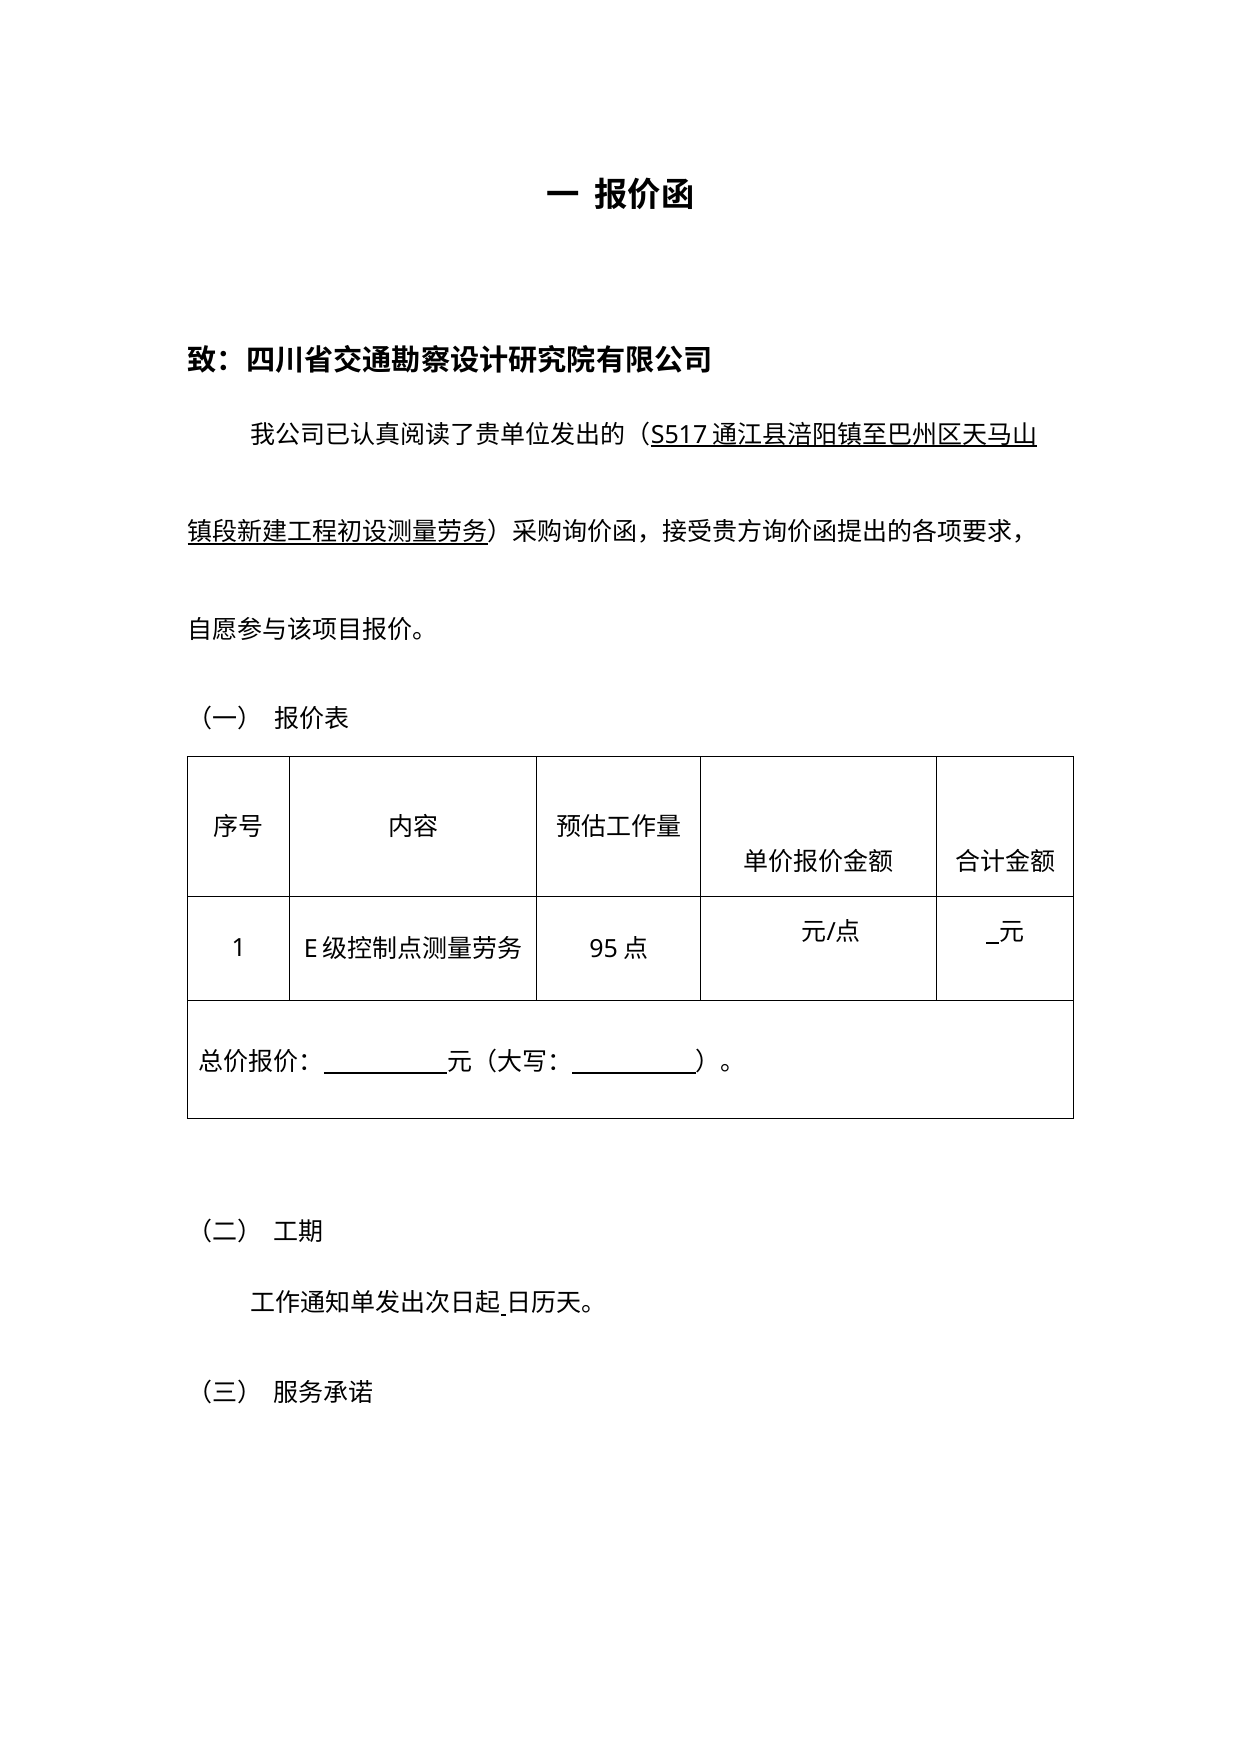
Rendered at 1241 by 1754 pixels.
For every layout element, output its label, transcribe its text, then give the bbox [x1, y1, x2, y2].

table_cell 1 [188, 897, 289, 1000]
text （三） 服务承诺 [187, 1358, 1053, 1423]
table_cell E级控制点测量劳务 [290, 897, 536, 1000]
text 致：四川省交通勘察设计研究院有限公司 [187, 337, 1055, 379]
table_cell 元/点 [701, 897, 936, 1000]
list 报价表 [187, 684, 1053, 749]
table_header 合计金额 [937, 757, 1073, 896]
table_cell 总价报价： 元（大写： ）。 [188, 1001, 1073, 1118]
text 工作通知单发出次日起 日历天。 [187, 1268, 1053, 1333]
table_header 序号 [188, 757, 289, 896]
table_header 预估工作量 [537, 757, 700, 896]
table_cell 元 [937, 897, 1073, 1000]
text （二） 工期 [187, 1197, 1053, 1262]
table_header 单价报价金额 [701, 757, 936, 896]
text 我公司已认真阅读了贵单位发出的（S517通江县涪阳镇至巴州区天马山镇段新建工程初设测量劳务）采购询价函，接受贵方询价函提出的各项要求，自愿参与该项目报价。 [187, 400, 1053, 660]
text 一 报价函 [187, 160, 1053, 225]
table_header 内容 [290, 757, 536, 896]
table_cell 95点 [537, 897, 700, 1000]
